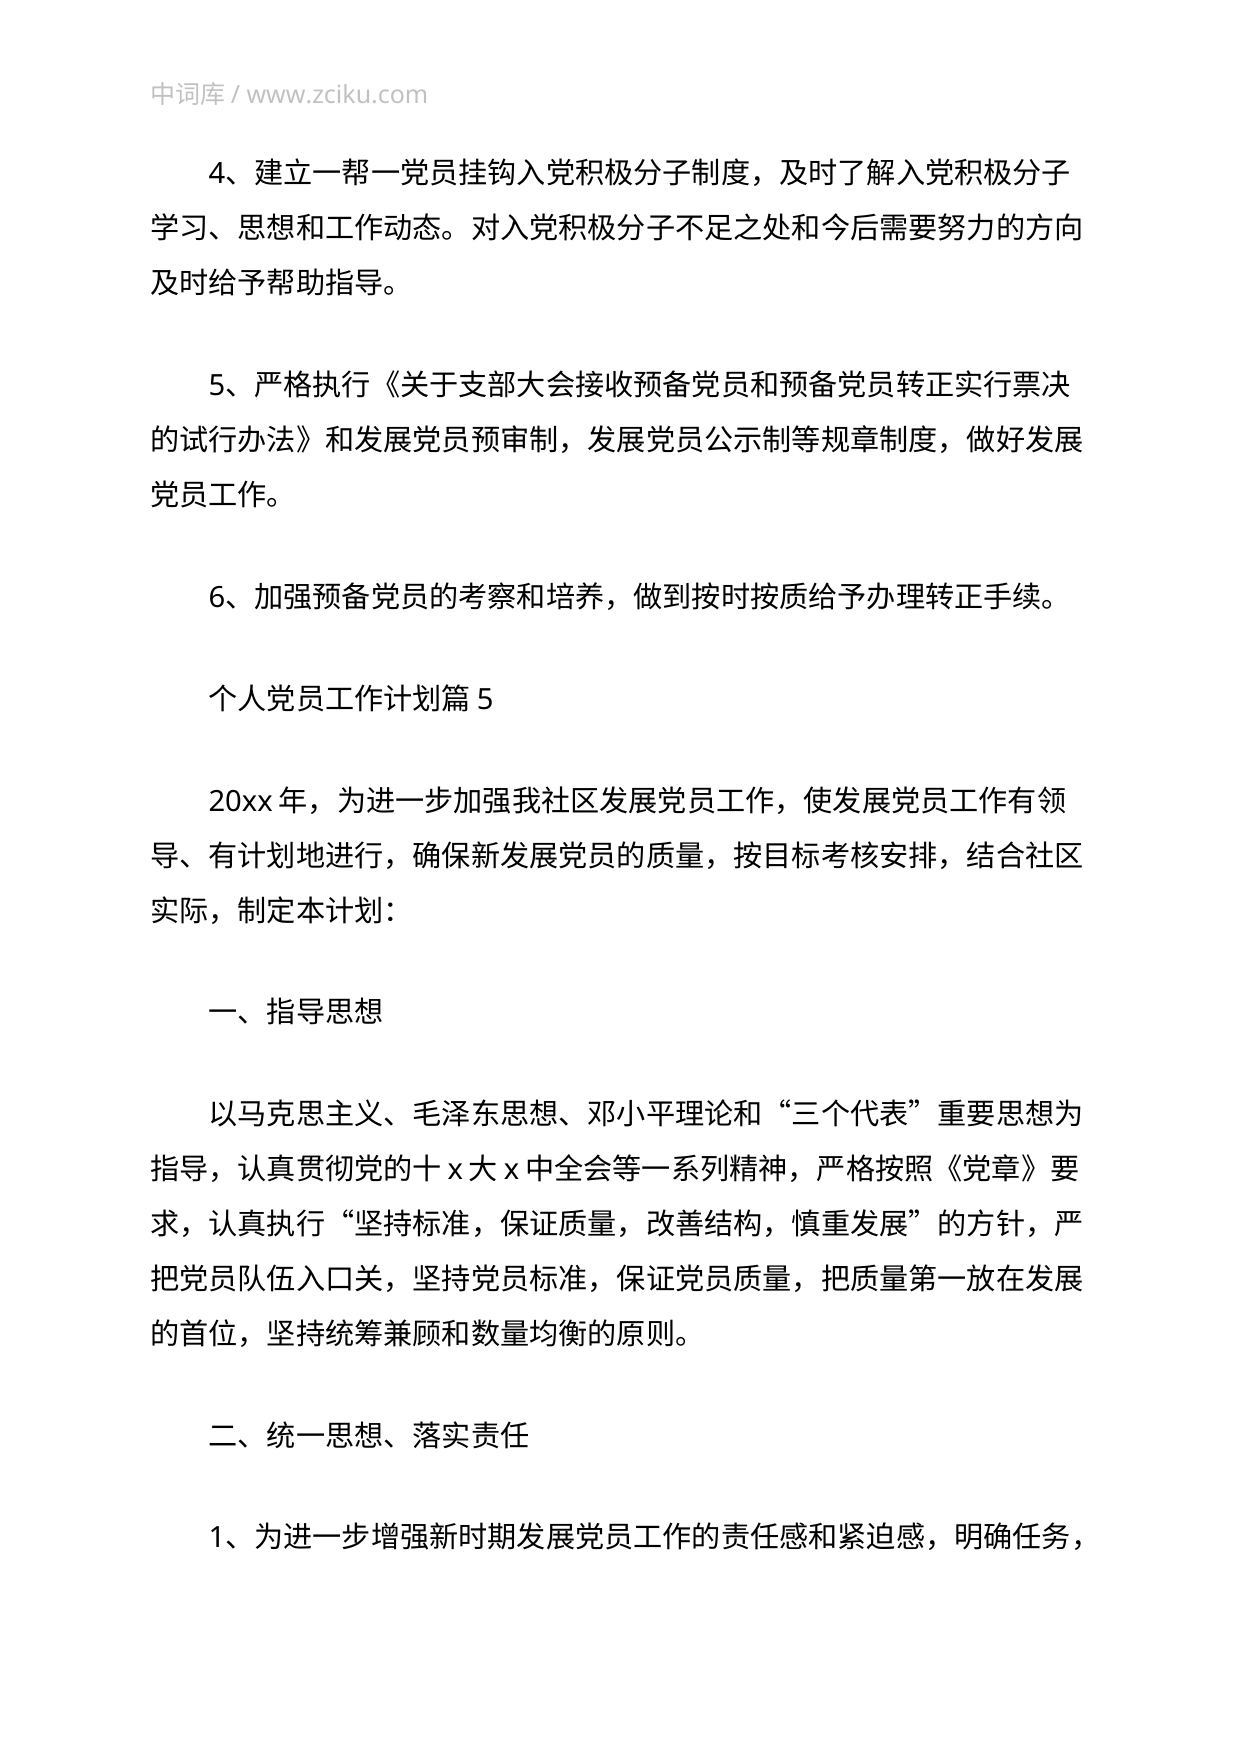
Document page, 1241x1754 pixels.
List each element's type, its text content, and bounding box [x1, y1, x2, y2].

text 20xx年，为进一步加强我社区发展党员工作，使发展党员工作有领导、有计划地进行，确保新发展党员的质量，按目标考核安排，结合社区实际，制定本计划： [150, 777, 1090, 929]
text 一、指导思想 [150, 989, 1090, 1031]
text 个人党员工作计划篇5 [150, 675, 1090, 718]
text 5、严格执行《关于支部大会接收预备党员和预备党员转正实行票决的试行办法》和发展党员预审制，发展党员公示制等规章制度，做好发展党员工作。 [150, 362, 1090, 514]
text 二、统一思想、落实责任 [150, 1412, 1090, 1454]
text 以马克思主义、毛泽东思想、邓小平理论和“三个代表”重要思想为指导，认真贯彻党的十x大x中全会等一系列精神，严格按照《党章》要求，认真执行“坚持标准，保证质量，改善结构，慎重发展”的方针，严把党员队伍入口关，坚持党员标准，保证党员质量，把质量第一放在发展的首位，坚持统筹兼顾和数量均衡的原则。 [150, 1091, 1090, 1353]
text 6、加强预备党员的考察和培养，做到按时按质给予办理转正手续。 [150, 573, 1090, 616]
text 4、建立一帮一党员挂钩入党积极分子制度，及时了解入党积极分子学习、思想和工作动态。对入党积极分子不足之处和今后需要努力的方向及时给予帮助指导。 [150, 150, 1090, 302]
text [150, 1514, 1090, 1556]
